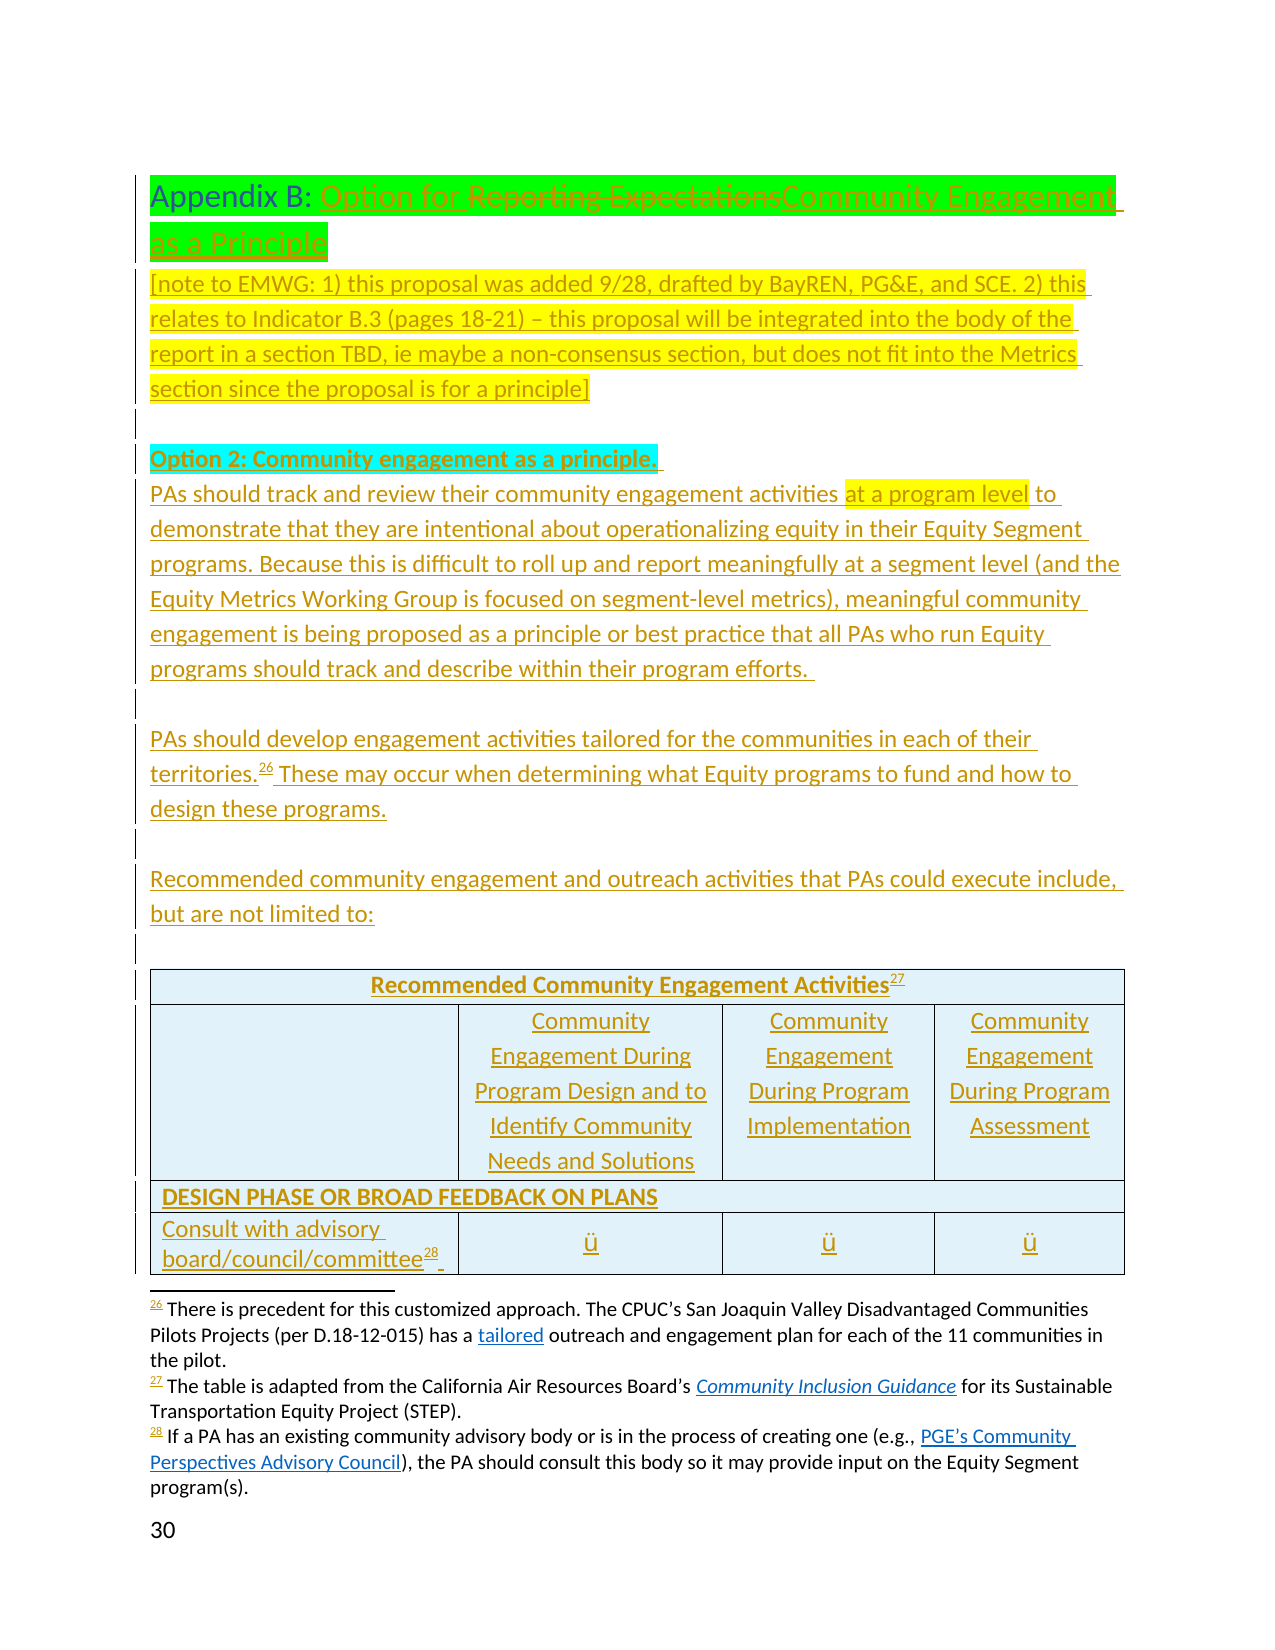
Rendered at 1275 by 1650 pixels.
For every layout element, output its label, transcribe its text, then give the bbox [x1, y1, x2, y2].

subtitle Appendix B: [150, 175, 1125, 262]
